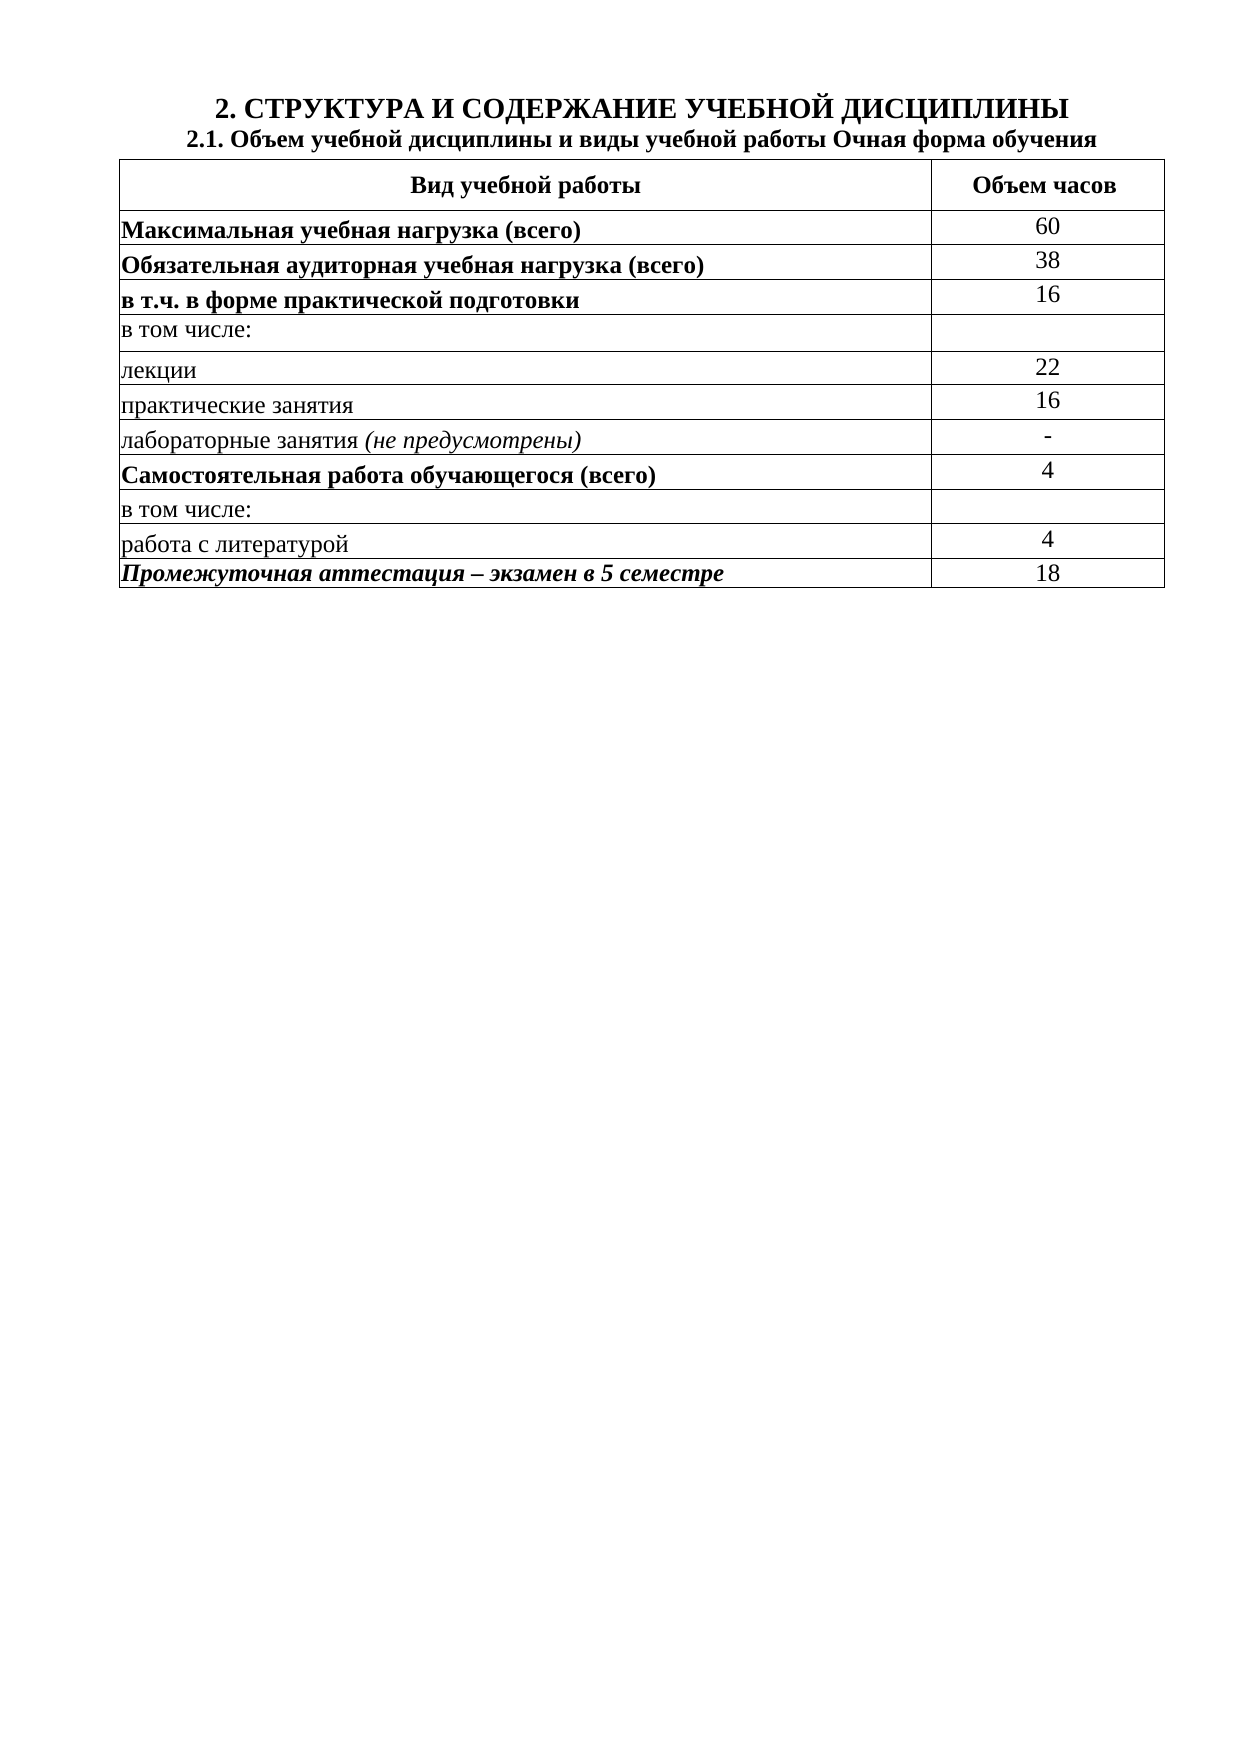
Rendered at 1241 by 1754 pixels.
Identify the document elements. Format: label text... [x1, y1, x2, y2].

table_cell Промежуточная аттестация – экзамен в 5 семестре [120, 559, 931, 587]
table_cell Максимальная учебная нагрузка (всего) [120, 211, 931, 244]
table_cell лабораторные занятия (не предусмотрены) [120, 420, 931, 454]
table_cell в том числе: [120, 315, 931, 351]
table_cell 22 [932, 352, 1164, 384]
table_cell 18 [932, 559, 1164, 587]
table_cell - [932, 420, 1164, 454]
table_cell 4 [932, 455, 1164, 488]
table_cell в т.ч. в форме практической подготовки [120, 280, 931, 313]
table_cell [932, 490, 1164, 523]
table_cell лекции [120, 352, 931, 384]
table_cell Самостоятельная работа обучающегося (всего) [120, 455, 931, 488]
subtitle СТРУКТУРА И СОДЕРЖАНИЕ УЧЕБНОЙ ДИСЦИПЛИНЫ [117, 91, 1166, 124]
table_cell в том числе: [120, 490, 931, 523]
table_cell 16 [932, 280, 1164, 313]
text 2.1. Объем учебной дисциплины и виды учебной работы Очная форма обучения [117, 124, 1166, 153]
table_cell работа с литературой [120, 524, 931, 557]
table_cell [932, 315, 1164, 351]
table_cell 60 [932, 211, 1164, 244]
table_cell 4 [932, 524, 1164, 557]
table_cell 16 [932, 385, 1164, 419]
table_cell практические занятия [120, 385, 931, 419]
table_cell Обязательная аудиторная учебная нагрузка (всего) [120, 245, 931, 278]
table_header Объем часов [932, 160, 1164, 210]
table_header Вид учебной работы [120, 160, 931, 210]
table_cell 38 [932, 245, 1164, 278]
